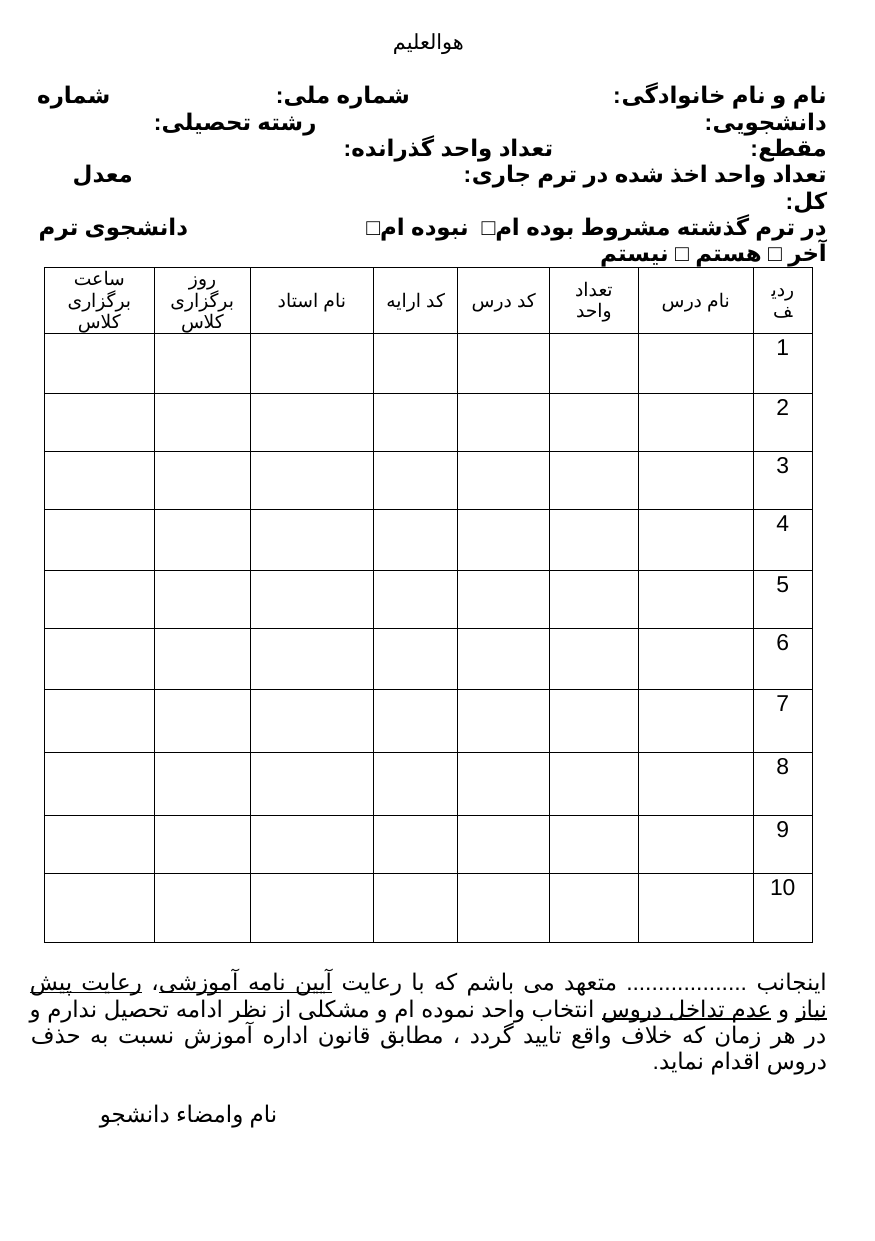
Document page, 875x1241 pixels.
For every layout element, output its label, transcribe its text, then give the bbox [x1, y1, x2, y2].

table_cell [251, 452, 373, 509]
table_header کد درس [458, 268, 549, 332]
table_cell [458, 629, 549, 689]
text نام و نام خانوادگی: شماره ملی: شماره دانشجویی: رشته تحصیلی: مقطع: تعداد واحد گذرانده: [29, 82, 827, 161]
table_cell [155, 334, 250, 393]
table_header ساعت برگزاری کلاس [45, 268, 154, 332]
table_cell [155, 753, 250, 815]
table_cell [45, 571, 154, 628]
table_cell [458, 753, 549, 815]
table_cell [374, 394, 457, 451]
table_cell [45, 629, 154, 689]
table_cell [550, 571, 638, 628]
table_header تعداد واحد [550, 268, 638, 332]
table_cell [458, 874, 549, 942]
table_header کد ارایه [374, 268, 457, 332]
table_cell [251, 629, 373, 689]
table_cell 5 [754, 571, 812, 628]
table_cell [155, 874, 250, 942]
table_cell [374, 510, 457, 570]
text نام وامضاء دانشجو [29, 1101, 827, 1127]
table_cell [45, 510, 154, 570]
table_cell [374, 690, 457, 752]
table_cell [155, 571, 250, 628]
table_cell [251, 571, 373, 628]
table_cell [251, 874, 373, 942]
table_cell [45, 874, 154, 942]
table_cell [45, 753, 154, 815]
table_cell [639, 334, 753, 393]
table_cell 2 [754, 394, 812, 451]
table_cell [458, 690, 549, 752]
table_cell [155, 394, 250, 451]
table_cell [45, 394, 154, 451]
table_cell [45, 690, 154, 752]
table_cell [374, 816, 457, 873]
table_cell [374, 334, 457, 393]
text در ترم گذشته مشروط بوده ام□ نبوده ام□ دانشجوی ترم آخر □ هستم □ نیستم [29, 214, 827, 267]
table_header نام استاد [251, 268, 373, 332]
table_cell [639, 510, 753, 570]
table_cell 6 [754, 629, 812, 689]
table_cell [550, 334, 638, 393]
table_cell [458, 334, 549, 393]
table_cell [550, 690, 638, 752]
table_cell [639, 571, 753, 628]
table_cell [550, 816, 638, 873]
table_cell [374, 874, 457, 942]
table_cell [251, 510, 373, 570]
table_cell 8 [754, 753, 812, 815]
table_header روز برگزاری کلاس [155, 268, 250, 332]
table_cell [550, 452, 638, 509]
table_cell [550, 874, 638, 942]
table_cell [639, 816, 753, 873]
text اینجانب ................... متعهد می باشم که با رعایت آیین نامه آموزشی، رعایت پیش نیاز و عدم تداخل دروس انتخاب واحد نموده ام و مشکلی از نظر ادامه تحصیل ندارم و در هر زمان که خلاف واقع تایید گردد ، مطابق قانون اداره آموزش نسبت به حذف دروس اقدام نماید. [29, 969, 827, 1075]
table_cell [374, 629, 457, 689]
table_cell [251, 816, 373, 873]
table_cell 7 [754, 690, 812, 752]
text تعداد واحد اخذ شده در ترم جاری: معدل کل: [29, 161, 827, 214]
table_cell [639, 690, 753, 752]
table_cell [458, 452, 549, 509]
table_cell [550, 753, 638, 815]
table_cell [458, 816, 549, 873]
table_header ردیف [754, 268, 812, 332]
table_cell [458, 571, 549, 628]
table_cell [374, 753, 457, 815]
table_cell [155, 816, 250, 873]
table_cell [155, 452, 250, 509]
table_cell [45, 816, 154, 873]
table_cell [374, 452, 457, 509]
table_cell [155, 629, 250, 689]
table_cell [639, 629, 753, 689]
table_cell 3 [754, 452, 812, 509]
table_cell [550, 510, 638, 570]
table_cell [251, 753, 373, 815]
table_cell [374, 571, 457, 628]
table_cell [550, 394, 638, 451]
table_cell [639, 452, 753, 509]
table_cell [550, 629, 638, 689]
table_cell [45, 334, 154, 393]
table_cell [639, 874, 753, 942]
table_cell [639, 394, 753, 451]
table_cell [639, 753, 753, 815]
table_cell [155, 690, 250, 752]
table_cell 10 [754, 874, 812, 942]
table_header نام درس [639, 268, 753, 332]
table_cell [458, 510, 549, 570]
table_cell [251, 394, 373, 451]
table_cell [45, 452, 154, 509]
table_cell [251, 690, 373, 752]
table_cell 1 [754, 334, 812, 393]
table_cell [155, 510, 250, 570]
table_cell 9 [754, 816, 812, 873]
table_cell [458, 394, 549, 451]
table_cell 4 [754, 510, 812, 570]
table_cell [251, 334, 373, 393]
text هوالعلیم [29, 29, 827, 53]
